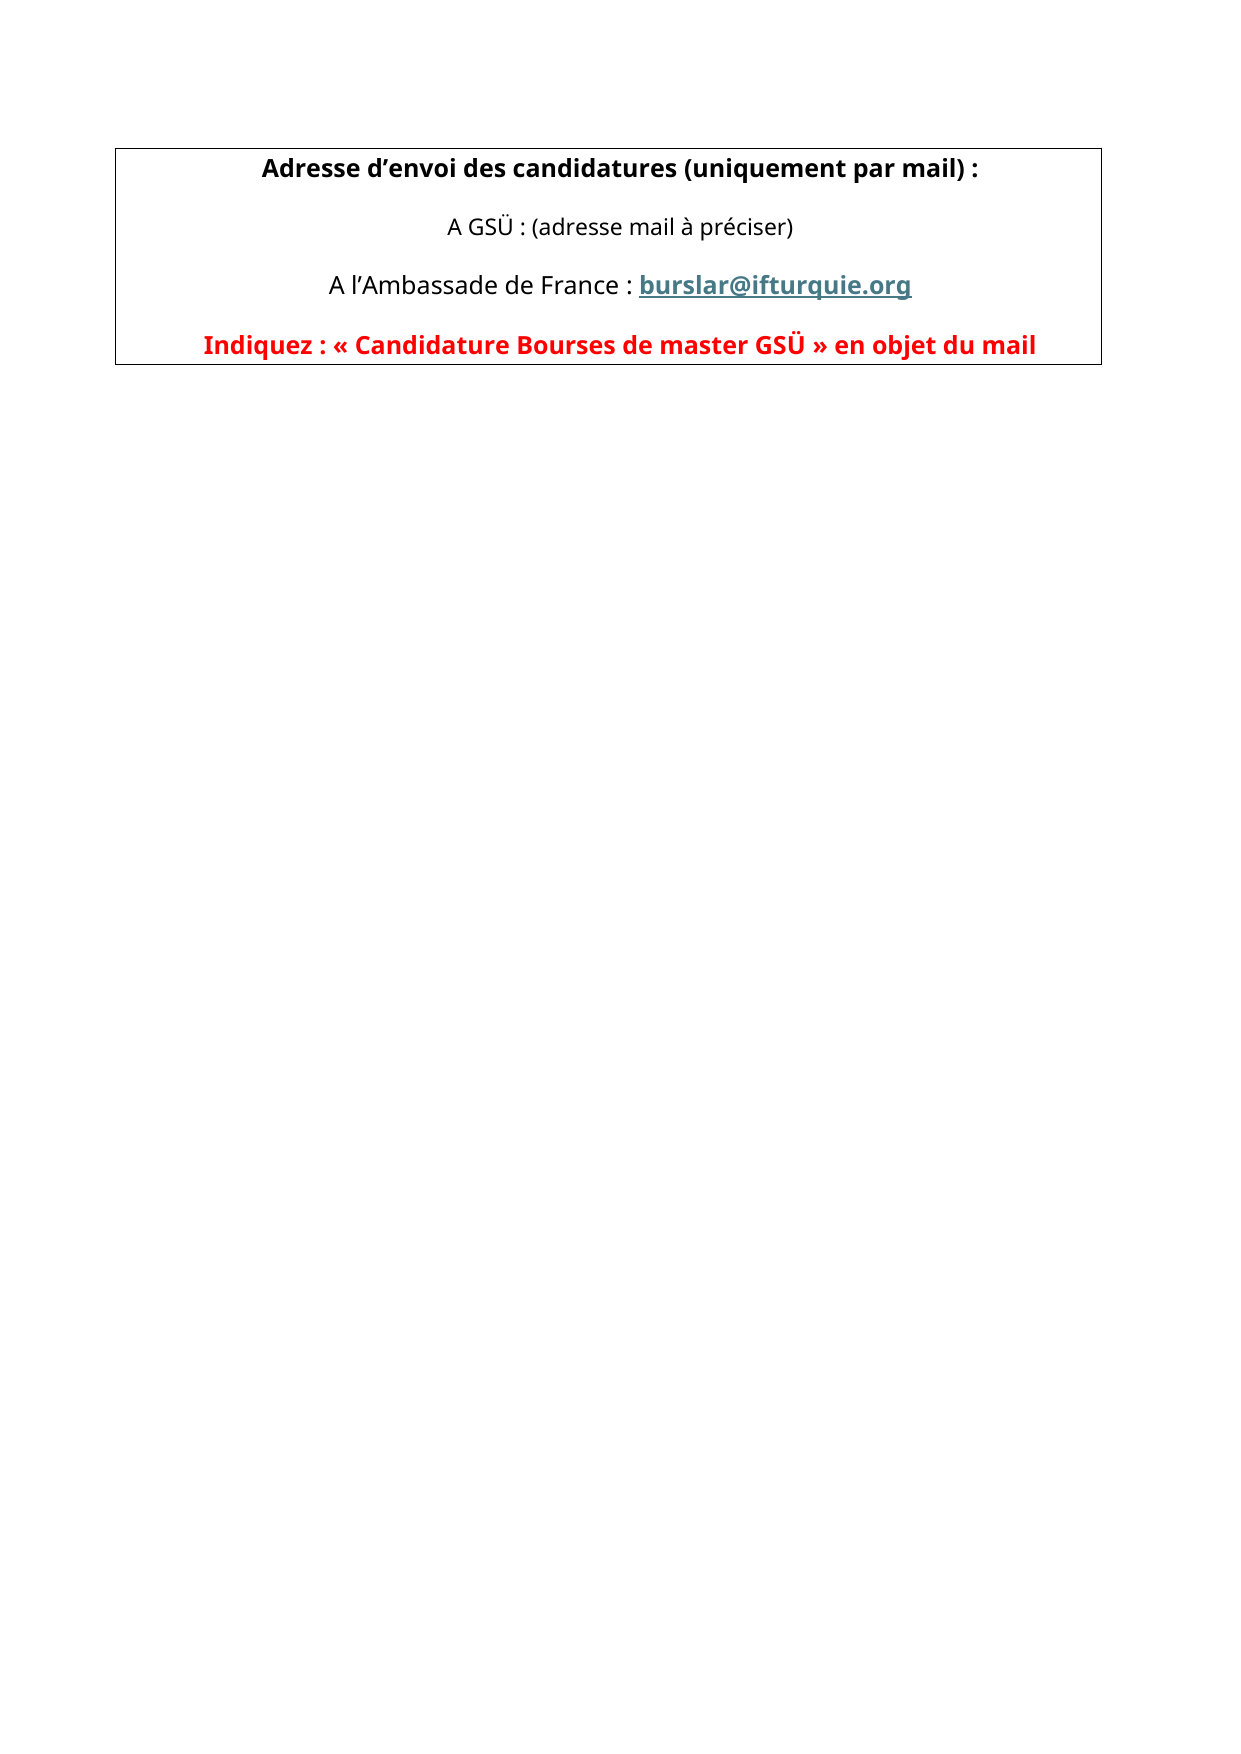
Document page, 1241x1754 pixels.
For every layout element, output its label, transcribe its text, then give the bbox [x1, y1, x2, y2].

text Indiquez : « Candidature Bourses de master GSÜ » en objet du mail [116, 324, 1101, 364]
text A GSÜ : (adresse mail à préciser) [116, 208, 1101, 242]
text A l’Ambassade de France : burslar@ifturquie.org [116, 264, 1101, 302]
text Adresse d’envoi des candidatures (uniquement par mail) : [116, 149, 1101, 185]
